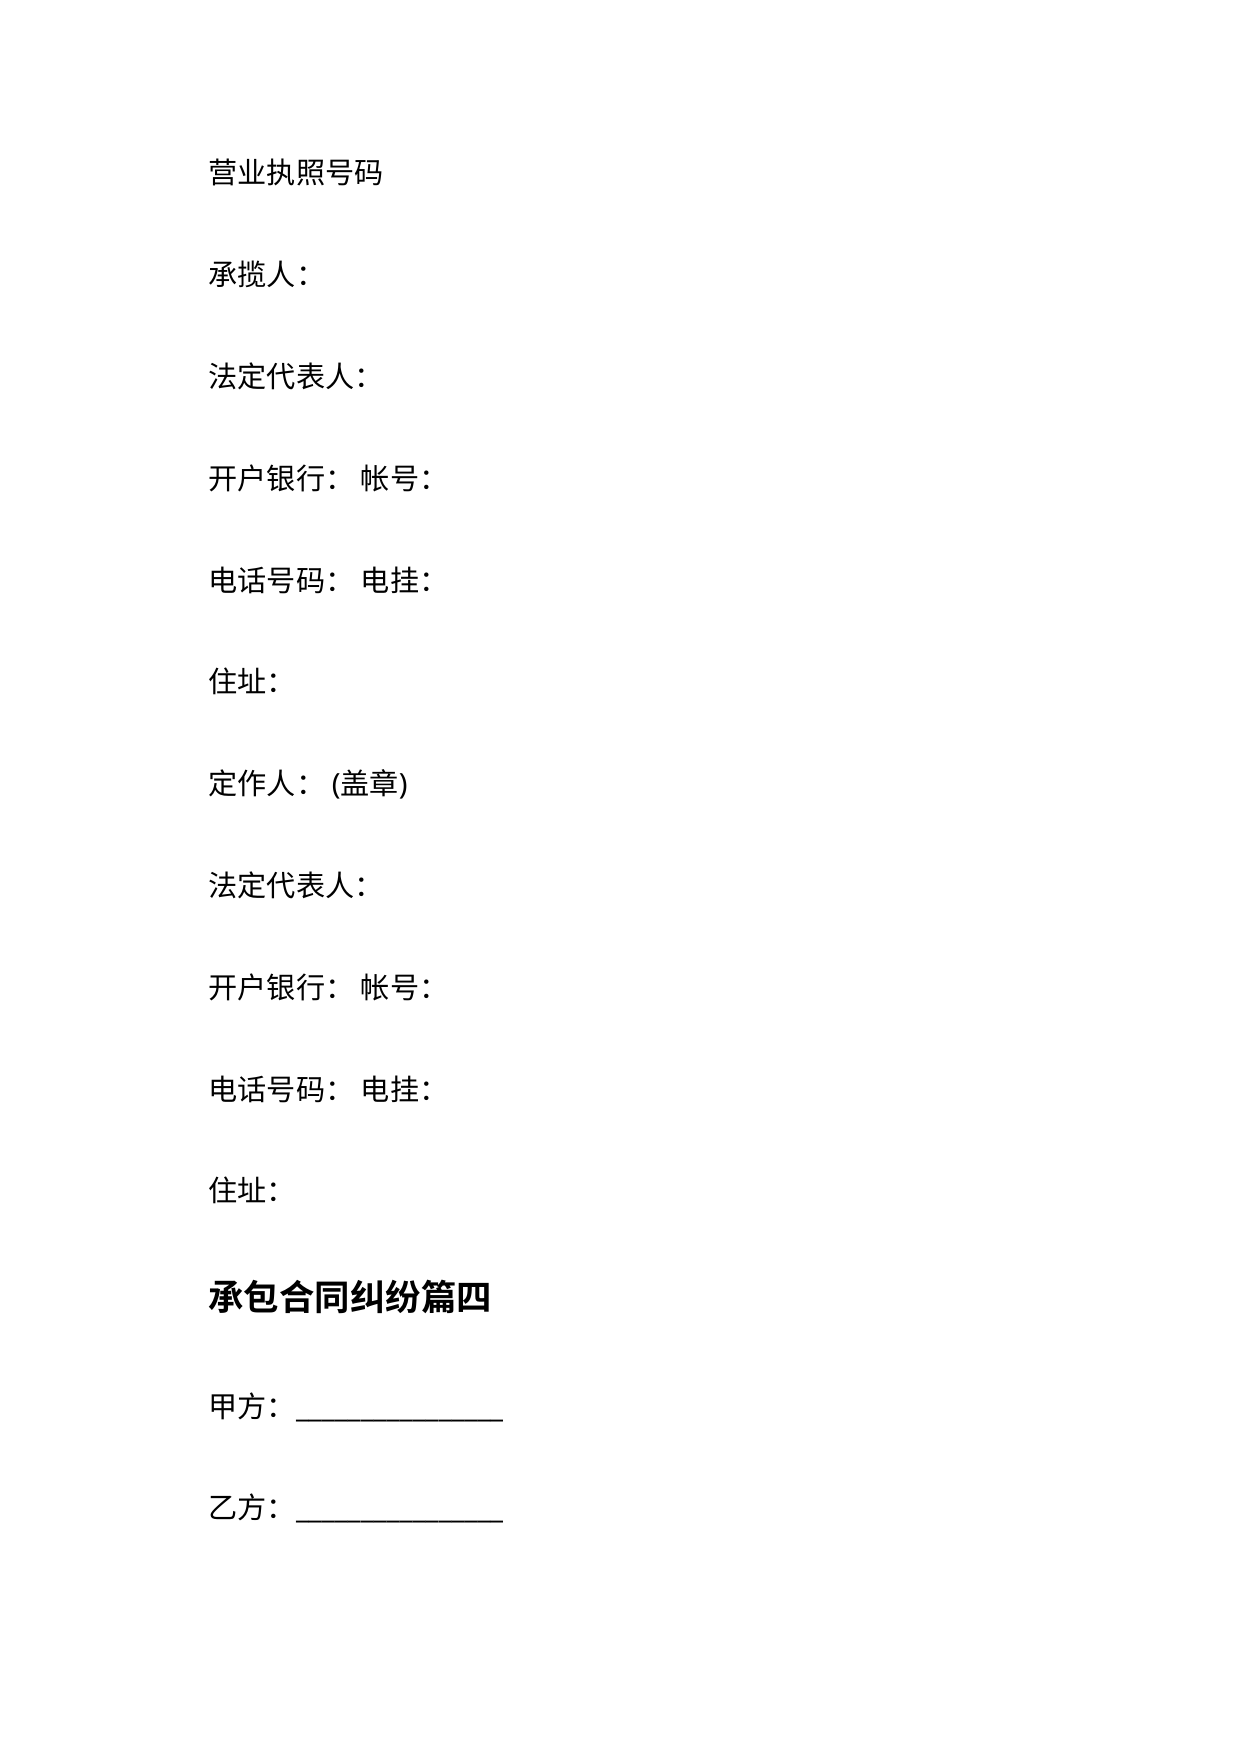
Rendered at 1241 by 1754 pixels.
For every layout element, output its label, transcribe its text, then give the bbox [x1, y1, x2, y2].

text 承包合同纠纷篇四 [150, 1270, 1090, 1321]
text 开户银行： 帐号： [150, 455, 1090, 498]
text 法定代表人： [150, 863, 1090, 905]
text 承揽人： [150, 252, 1090, 294]
text 定作人： (盖章) [150, 761, 1090, 803]
text 法定代表人： [150, 353, 1090, 396]
text 电话号码： 电挂： [150, 557, 1090, 599]
text 营业执照号码 [150, 150, 1090, 192]
text 电话号码： 电挂： [150, 1066, 1090, 1108]
text 甲方：________________ [150, 1383, 1090, 1426]
text 住址： [150, 659, 1090, 701]
text 开户银行： 帐号： [150, 964, 1090, 1007]
text 乙方：________________ [150, 1485, 1090, 1527]
text 住址： [150, 1168, 1090, 1210]
